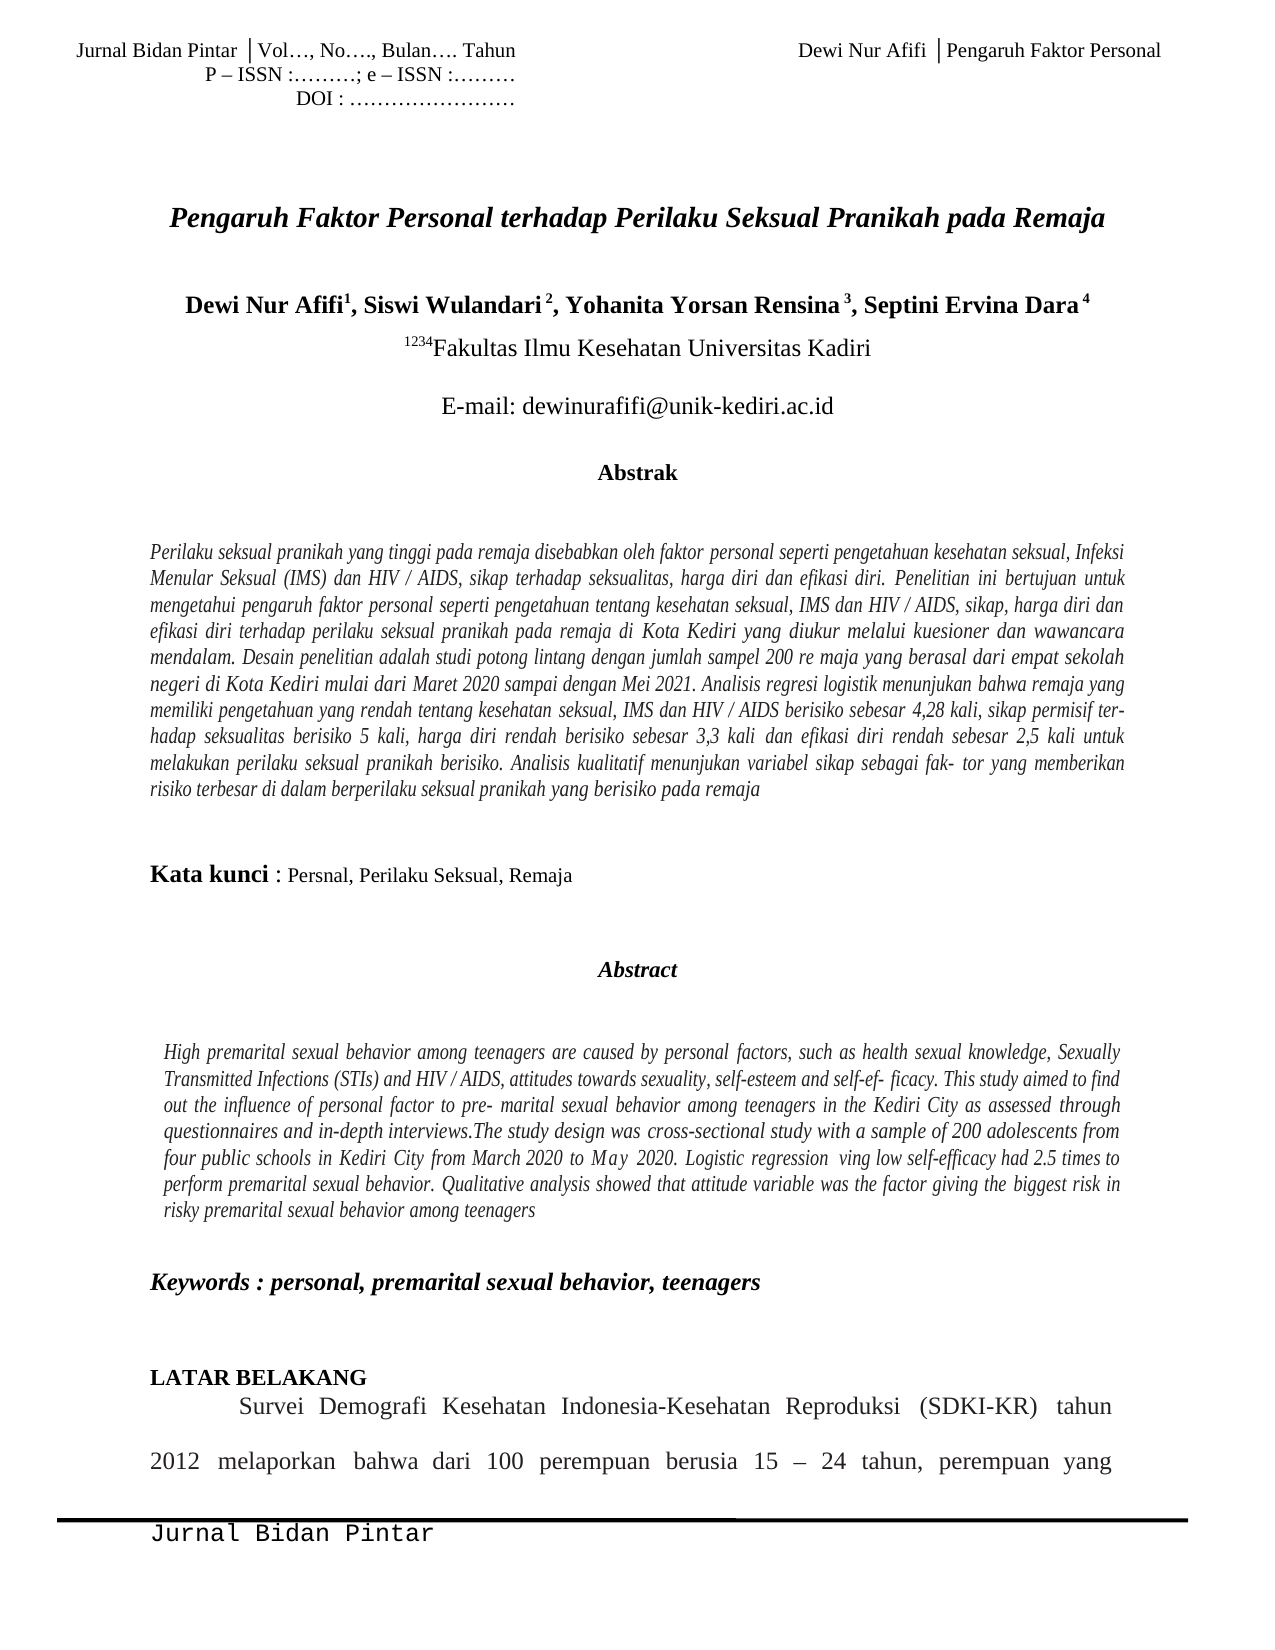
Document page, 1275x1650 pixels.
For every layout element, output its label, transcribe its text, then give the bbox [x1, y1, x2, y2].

text Perilaku seksual pranikah yang tinggi pada remaja disebabkan oleh faktor personal seperti pengetahuan kesehatan seksual, Infeksi Menular Seksual (IMS) dan HIV / AIDS, sikap terhadap seksualitas, harga diri dan efikasi diri. Penelitian ini bertujuan untuk mengetahui pengaruh faktor personal seperti pengetahuan tentang kesehatan seksual, IMS dan HIV / AIDS, sikap, harga diri dan efikasi diri terhadap perilaku seksual pranikah pada remaja di Kota Kediri yang diukur melalui kuesioner dan wawancara mendalam. Desain penelitian adalah studi potong lintang dengan jumlah sampel 200 re maja yang berasal dari empat sekolah negeri di Kota Kediri mulai dari Maret 2020 sampai dengan Mei 2021. Analisis regresi logistik menunjukan bahwa remaja yang memiliki pengetahuan yang rendah tentang kesehatan seksual, IMS dan HIV / AIDS berisiko sebesar 4,28 kali, sikap permisif ter- hadap seksualitas berisiko 5 kali, harga diri rendah berisiko sebesar 3,3 kali dan efikasi diri rendah sebesar 2,5 kali untuk melakukan perilaku seksual pranikah berisiko. Analisis kualitatif menunjukan variabel sikap sebagai fak- tor yang memberikan risiko terbesar di dalam berperilaku seksual pranikah yang berisiko pada remaja [150, 538, 1125, 801]
text Kata kunci : Persnal, Perilaku Seksual, Remaja [150, 859, 1125, 888]
text Abstract [150, 956, 1125, 982]
text Keywords : personal, premarital sexual behavior, teenagers [150, 1267, 1125, 1296]
text Dewi Nur Afifi1, Siswi Wulandari 2, Yohanita Yorsan Rensina 3, Septini Ervina Dara 4 [150, 290, 1125, 319]
text High premarital sexual behavior among teenagers are caused by personal factors, such as health sexual knowledge, Sexually Transmitted Infections (STIs) and HIV / AIDS, attitudes towards sexuality, self-esteem and self-ef- ficacy. This study aimed to find out the influence of personal factor to pre- marital sexual behavior among teenagers in the Kediri City as assessed through questionnaires and in-depth interviews.The study design was cross-sectional study with a sample of 200 adolescents from four public schools in Kediri City from March 2020 to May 2020. Logistic regression ving low self-efficacy had 2.5 times to perform premarital sexual behavior. Qualitative analysis showed that attitude variable was the factor giving the biggest risk in risky premarital sexual behavior among teenagers [163, 1038, 1121, 1223]
text 1234Fakultas Ilmu Kesehatan Universitas Kadiri [150, 333, 1125, 362]
text Pengaruh Faktor Personal terhadap Perilaku Seksual Pranikah pada Remaja [150, 200, 1125, 234]
text E-mail: dewinurafifi@unik-kediri.ac.id [150, 391, 1125, 419]
text Abstrak [150, 459, 1125, 485]
text LATAR BELAKANG [150, 1364, 1125, 1391]
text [150, 1391, 1112, 1475]
